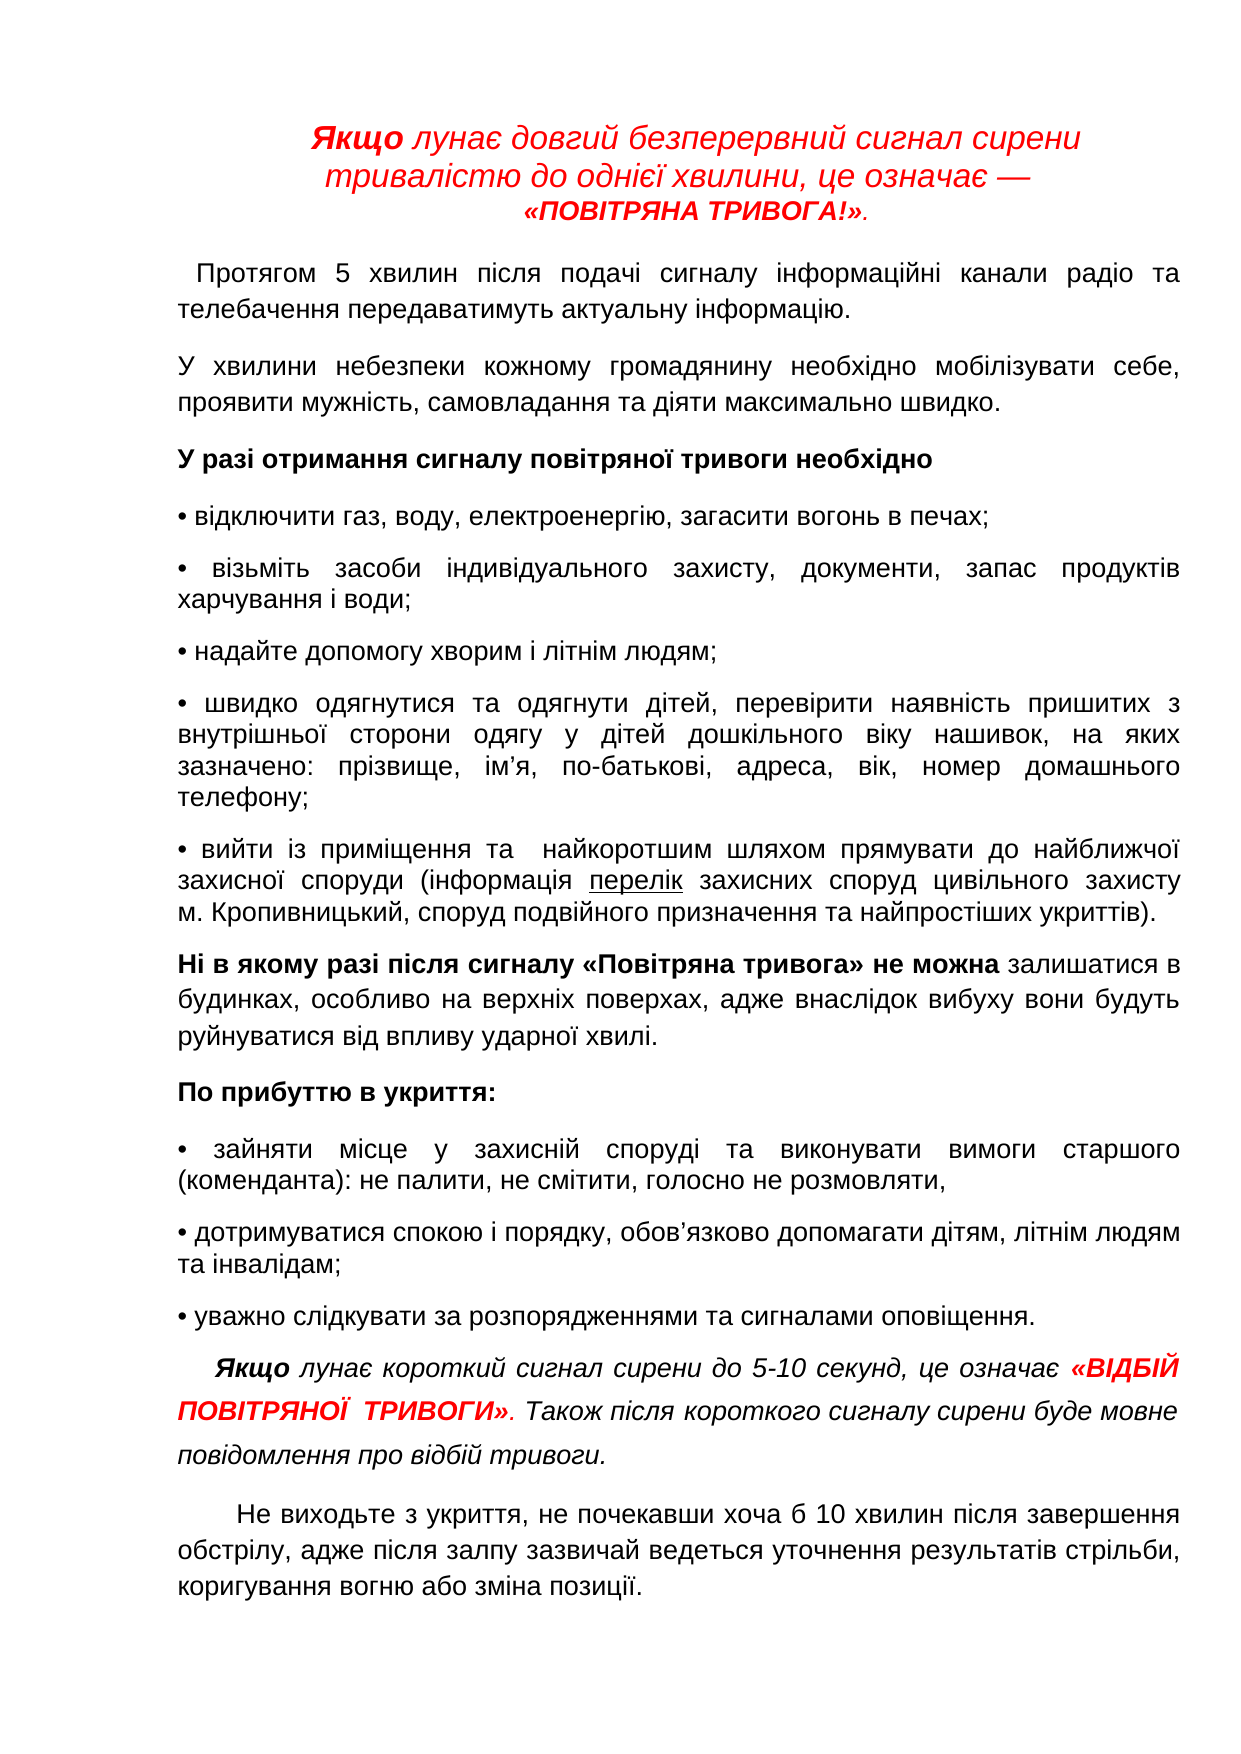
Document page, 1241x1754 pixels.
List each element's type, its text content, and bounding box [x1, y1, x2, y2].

text • уважно слідкувати за розпорядженнями та сигналами оповіщення. [177, 1300, 1181, 1331]
text Не виходьте з укриття, не почекавши хоча б 10 хвилин після завершення обстрілу, адже пiсля залпу зазвичай ведеться уточнення результатів стрільби, коригування вогню або зміна позиції. [177, 1498, 1181, 1601]
text • швидко одягнутися та одягнути дітей, перевірити наявність пришитих з внутрішньої сторони одягу у дітей дошкільного віку нашивок, на яких зазначено: прізвище, ім’я, по-батькові, адреса, вік, номер домашнього телефону; [177, 687, 1181, 812]
text • зайняти місце у захисній споруді та виконувати вимоги старшого (коменданта): не палити, не смітити, голосно не розмовляти, [177, 1133, 1181, 1196]
text • відключити газ, воду, електроенергію, загасити вогонь в печах; [177, 500, 1181, 531]
text У разі отримання сигналу повітряної тривоги необхідно [177, 443, 1181, 474]
text Якщо лунає короткий сигнал сирени до 5-10 секунд, це означає «ВІДБІЙ ПОВІТРЯНОЇ ТРИВОГИ». Також після короткого сигналу сирени буде мовне повідомлення про відбій тривоги. [177, 1352, 1181, 1471]
text Протягом 5 хвилин після подачі сигналу інформаційні канали радіо та телебачення передаватимуть актуальну інформацію. [177, 257, 1181, 325]
text • дотримуватися спокою і порядку, обов’язково допомагати дітям, літнім людям та інвалідам; [177, 1216, 1181, 1279]
text • візьміть засоби індивідуального захисту, документи, запас продуктів харчування і води; [177, 552, 1181, 614]
text По прибуттю в укриття: [177, 1076, 1181, 1107]
text Якщо лунає довгий безперервний сигнал сирени тривалістю до однієї хвилини, це означає — [177, 118, 1181, 195]
text Ні в якому разі після сигналу «Повітряна тривога» не можна залишатися в будинках, особливо на верхніх поверхах, адже внаслідок вибуху вони будуть руйнуватися від впливу ударної хвилі. [177, 948, 1181, 1051]
text • надайте допомогу хворим і літнім людям; [177, 635, 1181, 666]
text У хвилини небезпеки кожному громадянину необхідно мобілізувати себе, проявити мужність, самовладання та діяти максимально швидко. [177, 350, 1181, 417]
text • вийти із приміщення та найкоротшим шляхом прямувати до найближчої захисної споруди (інформація перелік захисних споруд цивільного захисту м. Кропивницький, споруд подвійного призначення та найпростіших укриттів). [177, 833, 1181, 927]
text «ПОВІТРЯНА ТРИВОГА!». [177, 195, 1181, 226]
